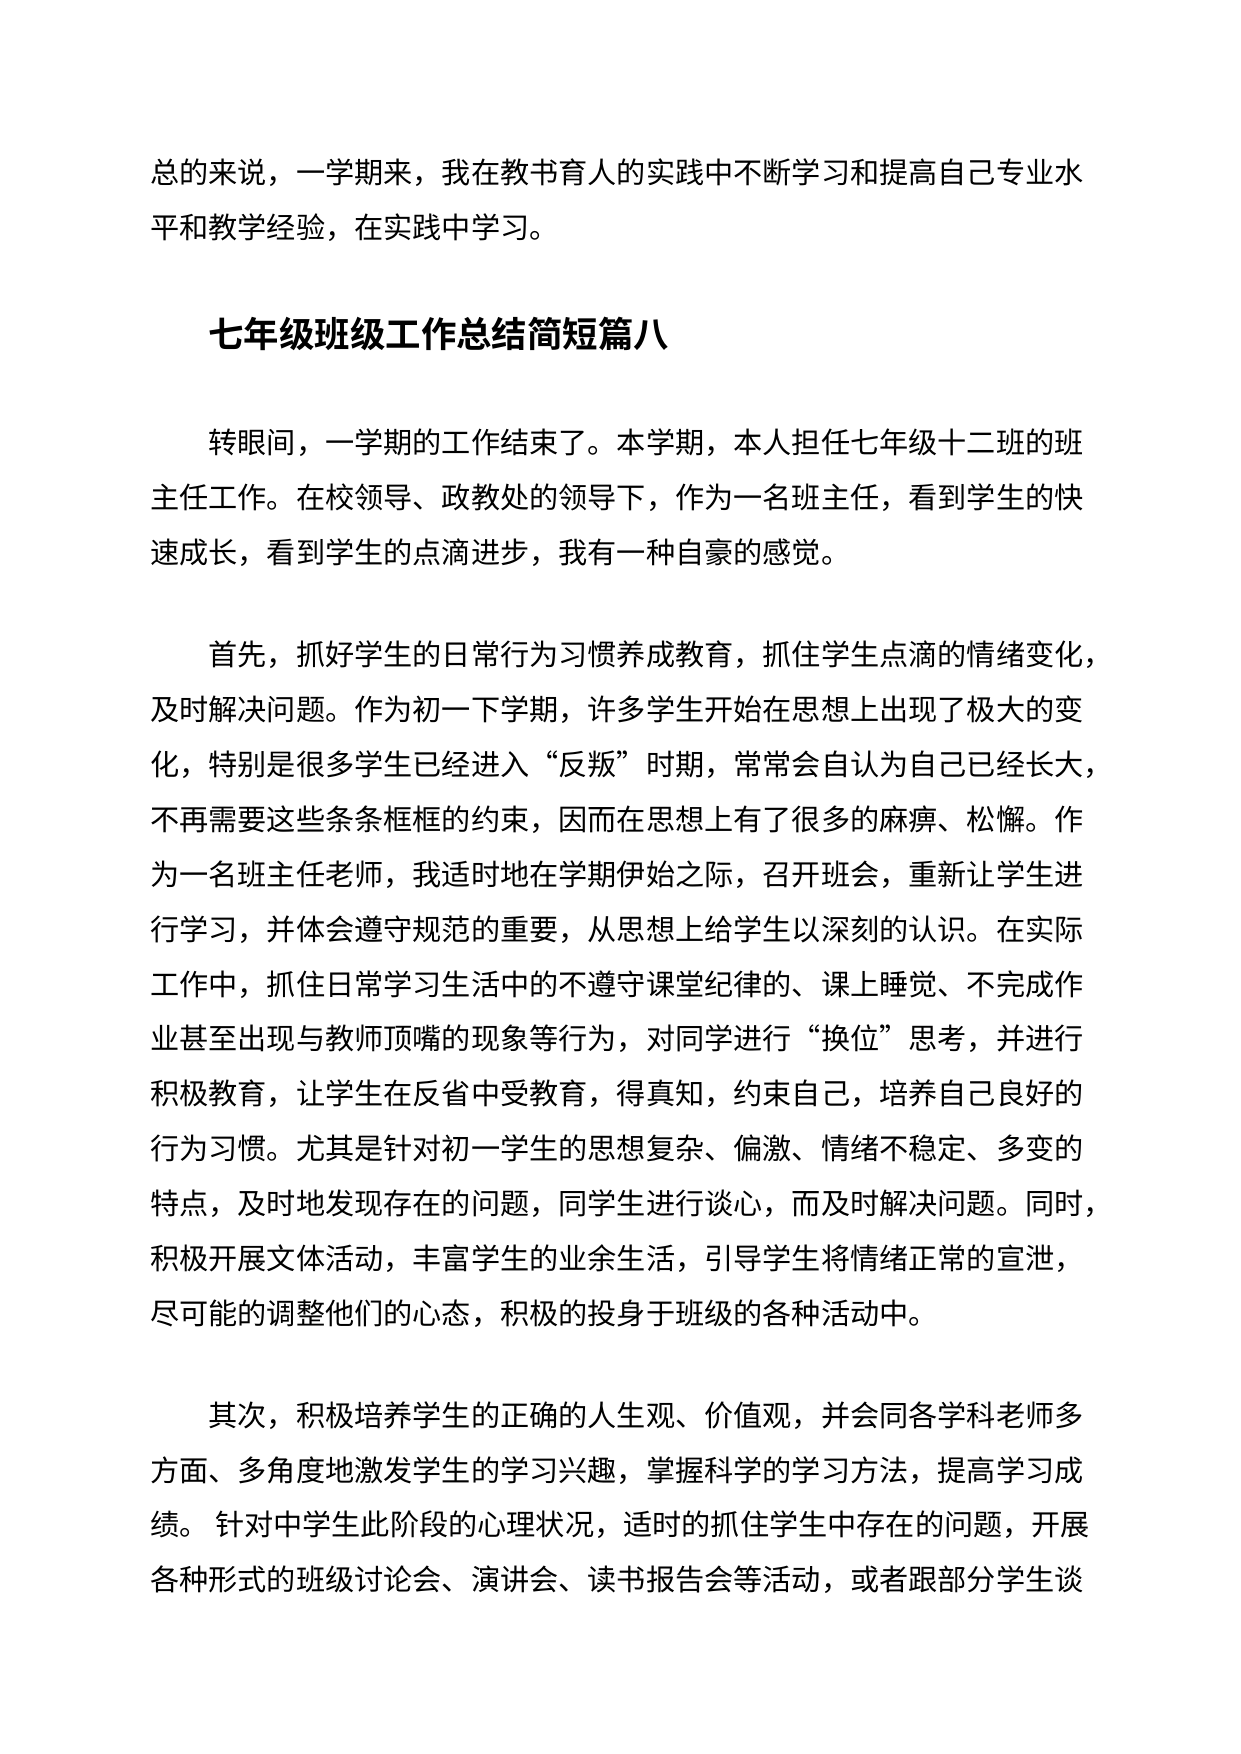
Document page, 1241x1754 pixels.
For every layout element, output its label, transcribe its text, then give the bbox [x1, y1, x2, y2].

text 首先，抓好学生的日常行为习惯养成教育，抓住学生点滴的情绪变化，及时解决问题。作为初一下学期，许多学生开始在思想上出现了极大的变化，特别是很多学生已经进入“反叛”时期，常常会自认为自己已经长大，不再需要这些条条框框的约束，因而在思想上有了很多的麻痹、松懈。作为一名班主任老师，我适时地在学期伊始之际，召开班会，重新让学生进行学习，并体会遵守规范的重要，从思想上给学生以深刻的认识。在实际工作中，抓住日常学习生活中的不遵守课堂纪律的、课上睡觉、不完成作业甚至出现与教师顶嘴的现象等行为，对同学进行“换位”思考，并进行积极教育，让学生在反省中受教育，得真知，约束自己，培养自己良好的行为习惯。尤其是针对初一学生的思想复杂、偏激、情绪不稳定、多变的特点，及时地发现存在的问题，同学生进行谈心，而及时解决问题。同时，积极开展文体活动，丰富学生的业余生活，引导学生将情绪正常的宣泄，尽可能的调整他们的心态，积极的投身于班级的各种活动中。 [150, 632, 1090, 1333]
text 转眼间，一学期的工作结束了。本学期，本人担任七年级十二班的班主任工作。在校领导、政教处的领导下，作为一名班主任，看到学生的快速成长，看到学生的点滴进步，我有一种自豪的感觉。 [150, 420, 1090, 572]
text 七年级班级工作总结简短篇八 [150, 307, 1090, 358]
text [150, 150, 1090, 247]
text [150, 1392, 1090, 1599]
